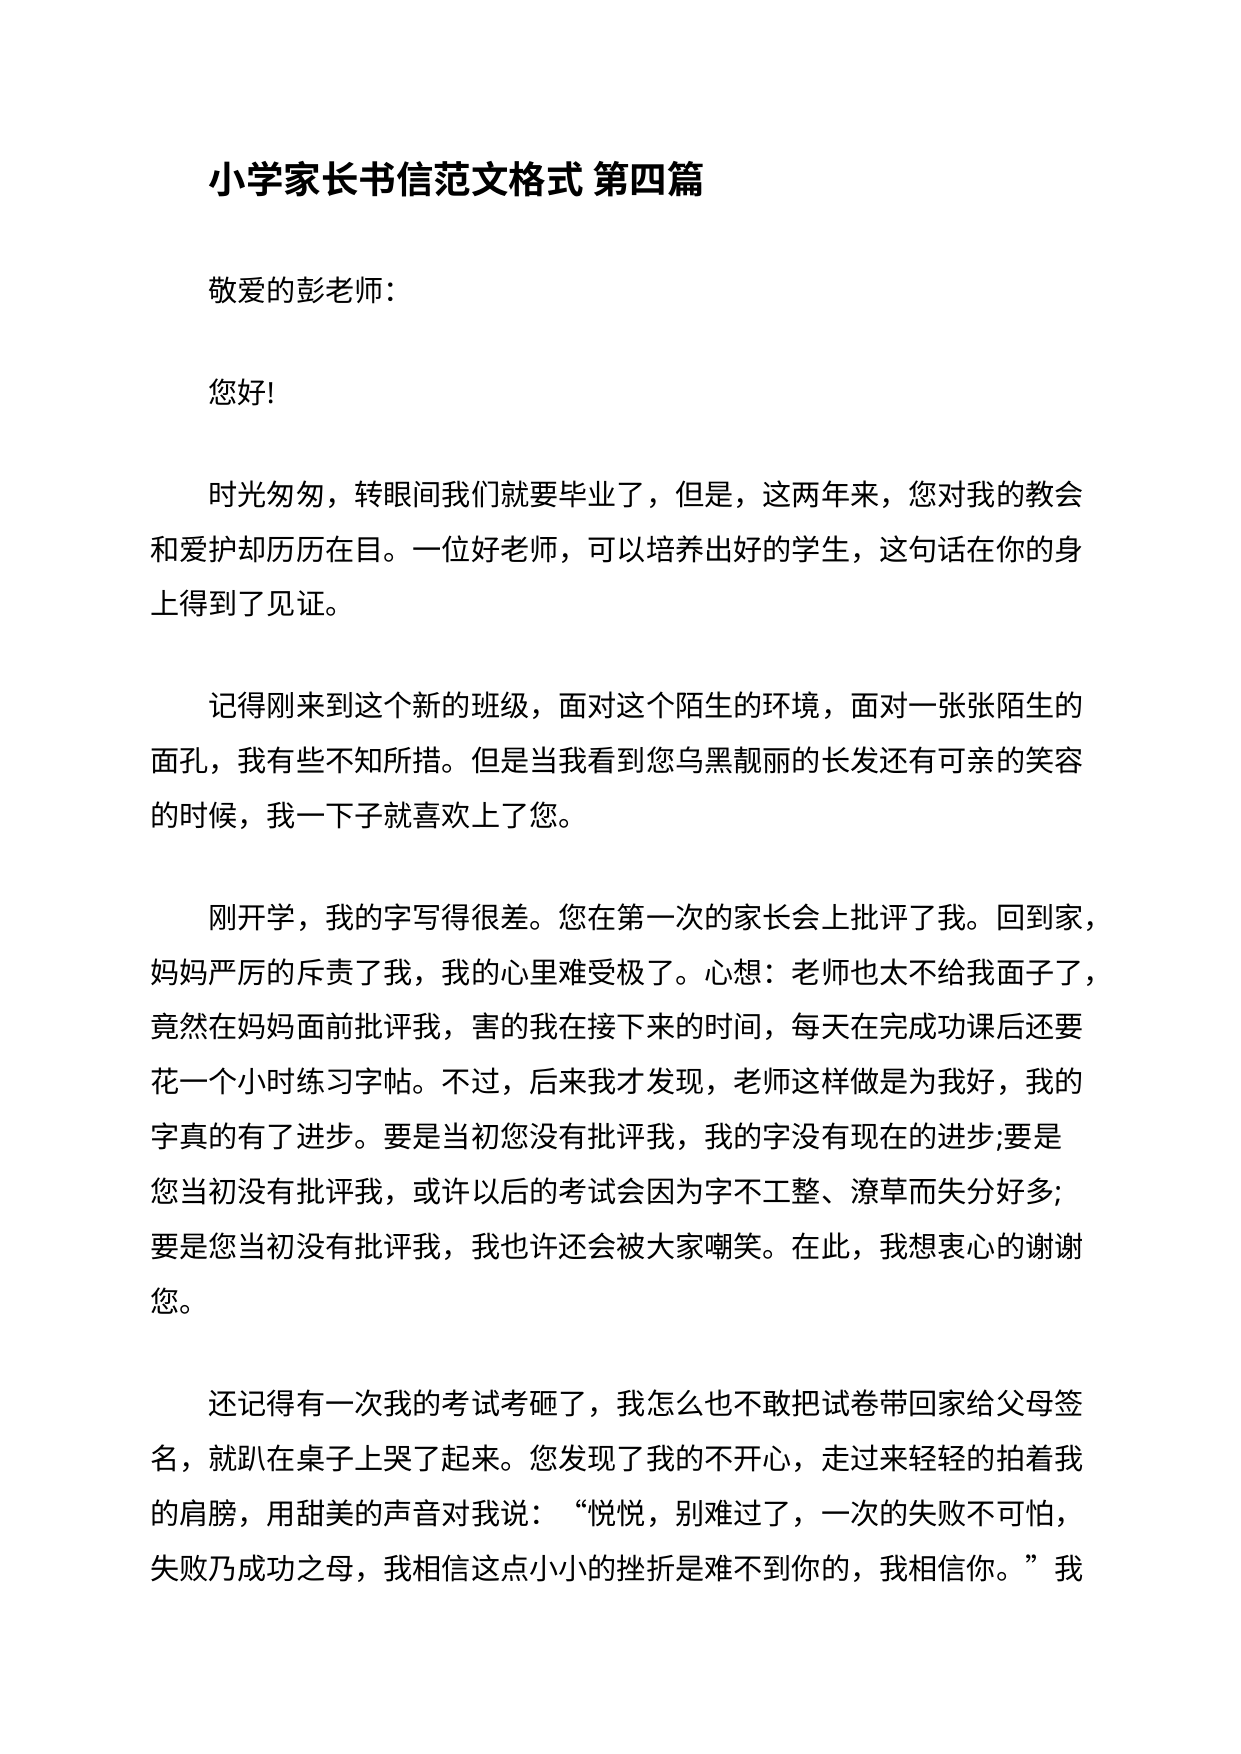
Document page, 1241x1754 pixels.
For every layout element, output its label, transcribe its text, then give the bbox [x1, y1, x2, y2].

text 刚开学，我的字写得很差。您在第一次的家长会上批评了我。回到家，妈妈严厉的斥责了我，我的心里难受极了。心想：老师也太不给我面子了，竟然在妈妈面前批评我，害的我在接下来的时间，每天在完成功课后还要花一个小时练习字帖。不过，后来我才发现，老师这样做是为我好，我的字真的有了进步。要是当初您没有批评我，我的字没有现在的进步;要是您当初没有批评我，或许以后的考试会因为字不工整、潦草而失分好多;要是您当初没有批评我，我也许还会被大家嘲笑。在此，我想衷心的谢谢您。 [150, 894, 1090, 1321]
text 记得刚来到这个新的班级，面对这个陌生的环境，面对一张张陌生的面孔，我有些不知所措。但是当我看到您乌黑靓丽的长发还有可亲的笑容的时候，我一下子就喜欢上了您。 [150, 683, 1090, 835]
text 小学家长书信范文格式 第四篇 [150, 150, 1090, 204]
text 您好! [150, 369, 1090, 412]
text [150, 1381, 1090, 1587]
text 时光匆匆，转眼间我们就要毕业了，但是，这两年来，您对我的教会和爱护却历历在目。一位好老师，可以培养出好的学生，这句话在你的身上得到了见证。 [150, 471, 1090, 623]
text 敬爱的彭老师： [150, 267, 1090, 310]
